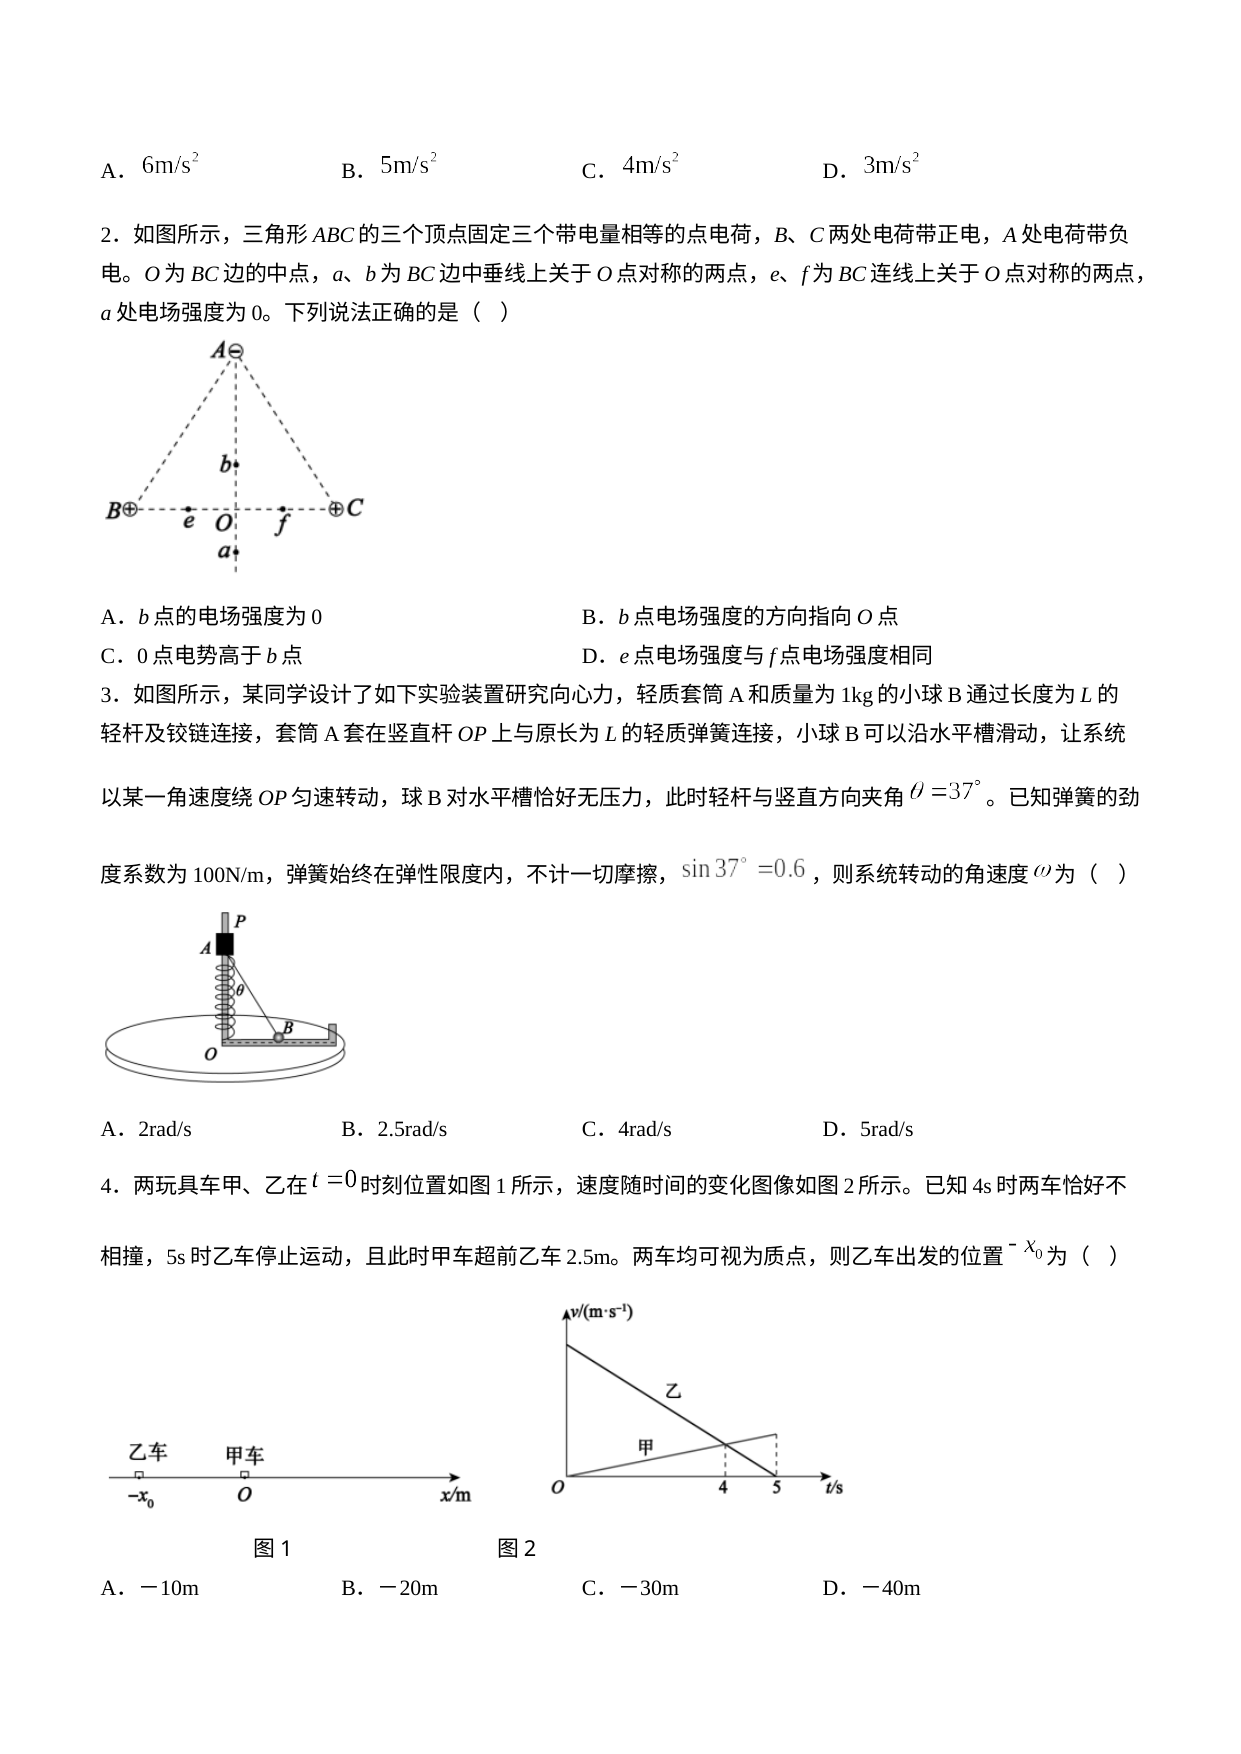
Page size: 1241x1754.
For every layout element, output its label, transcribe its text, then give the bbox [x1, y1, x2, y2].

text 图1 图2 [100, 1531, 1140, 1563]
text A．－10m B．－20m C．－30m D．－40m [100, 1570, 1140, 1602]
text A． B． C． D． [100, 146, 1140, 211]
text 3．如图所示，某同学设计了如下实验装置研究向心力，轻质套筒A和质量为1kg的小球B通过长度为L的轻杆及铰链连接，套筒A套在竖直杆OP上与原长为L的轻质弹簧连接，小球B可以沿水平槽滑动，让系统以某一角速度绕OP匀速转动，球B对水平槽恰好无压力，此时轻杆与竖直方向夹角。已知弹簧的劲度系数为100N/m，弹簧始终在弹性限度内，不计一切摩擦，，则系统转动的角速度为（ ） [100, 676, 1140, 904]
text 4．两玩具车甲、乙在时刻位置如图1所示，速度随时间的变化图像如图2所示。已知4s时两车恰好不相撞，5s时乙车停止运动，且此时甲车超前乙车2.5m。两车均可视为质点，则乙车出发的位置为（ ） [100, 1149, 1140, 1292]
text A．b点的电场强度为0 B．b点电场强度的方向指向O点 [100, 599, 1140, 631]
text C．0点电势高于b点 D．e点电场强度与f点电场强度相同 [100, 638, 1140, 670]
text 2．如图所示，三角形ABC的三个顶点固定三个带电量相等的点电荷，B、C两处电荷带正电，A处电荷带负电。O为BC边的中点，a、b为BC边中垂线上关于O点对称的两点，e、f为BC连线上关于O点对称的两点，a处电场强度为0。下列说法正确的是（ ） [100, 217, 1140, 327]
text A．2rad/s B．2.5rad/s C．4rad/s D．5rad/s [100, 1110, 1140, 1143]
picture [100, 333, 374, 579]
picture [100, 1298, 865, 1514]
picture [100, 910, 352, 1087]
